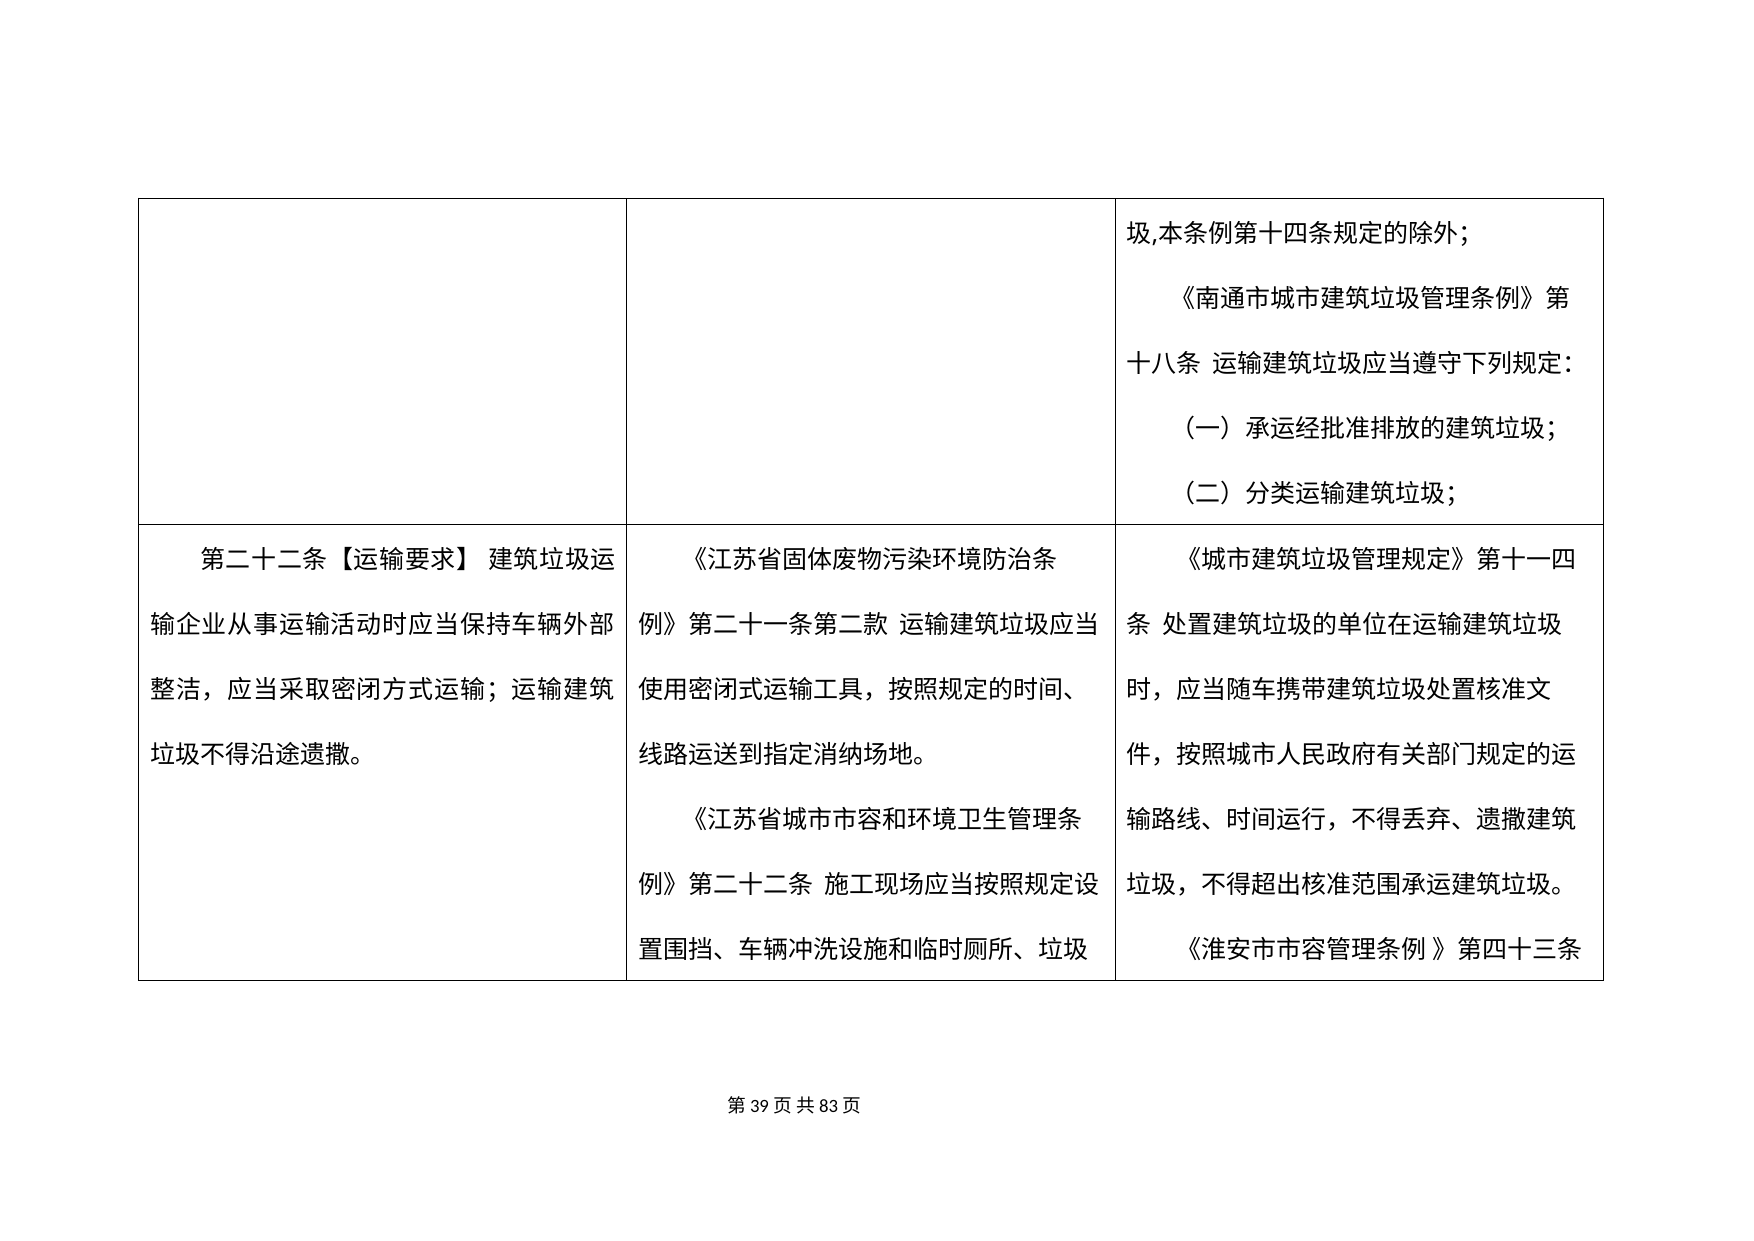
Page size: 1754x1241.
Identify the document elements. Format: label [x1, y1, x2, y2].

table_cell [627, 525, 1115, 980]
table_cell [139, 525, 626, 980]
table_cell [1116, 525, 1603, 980]
table_cell [627, 199, 1115, 524]
table_cell [139, 199, 626, 524]
table_cell [1116, 199, 1603, 524]
